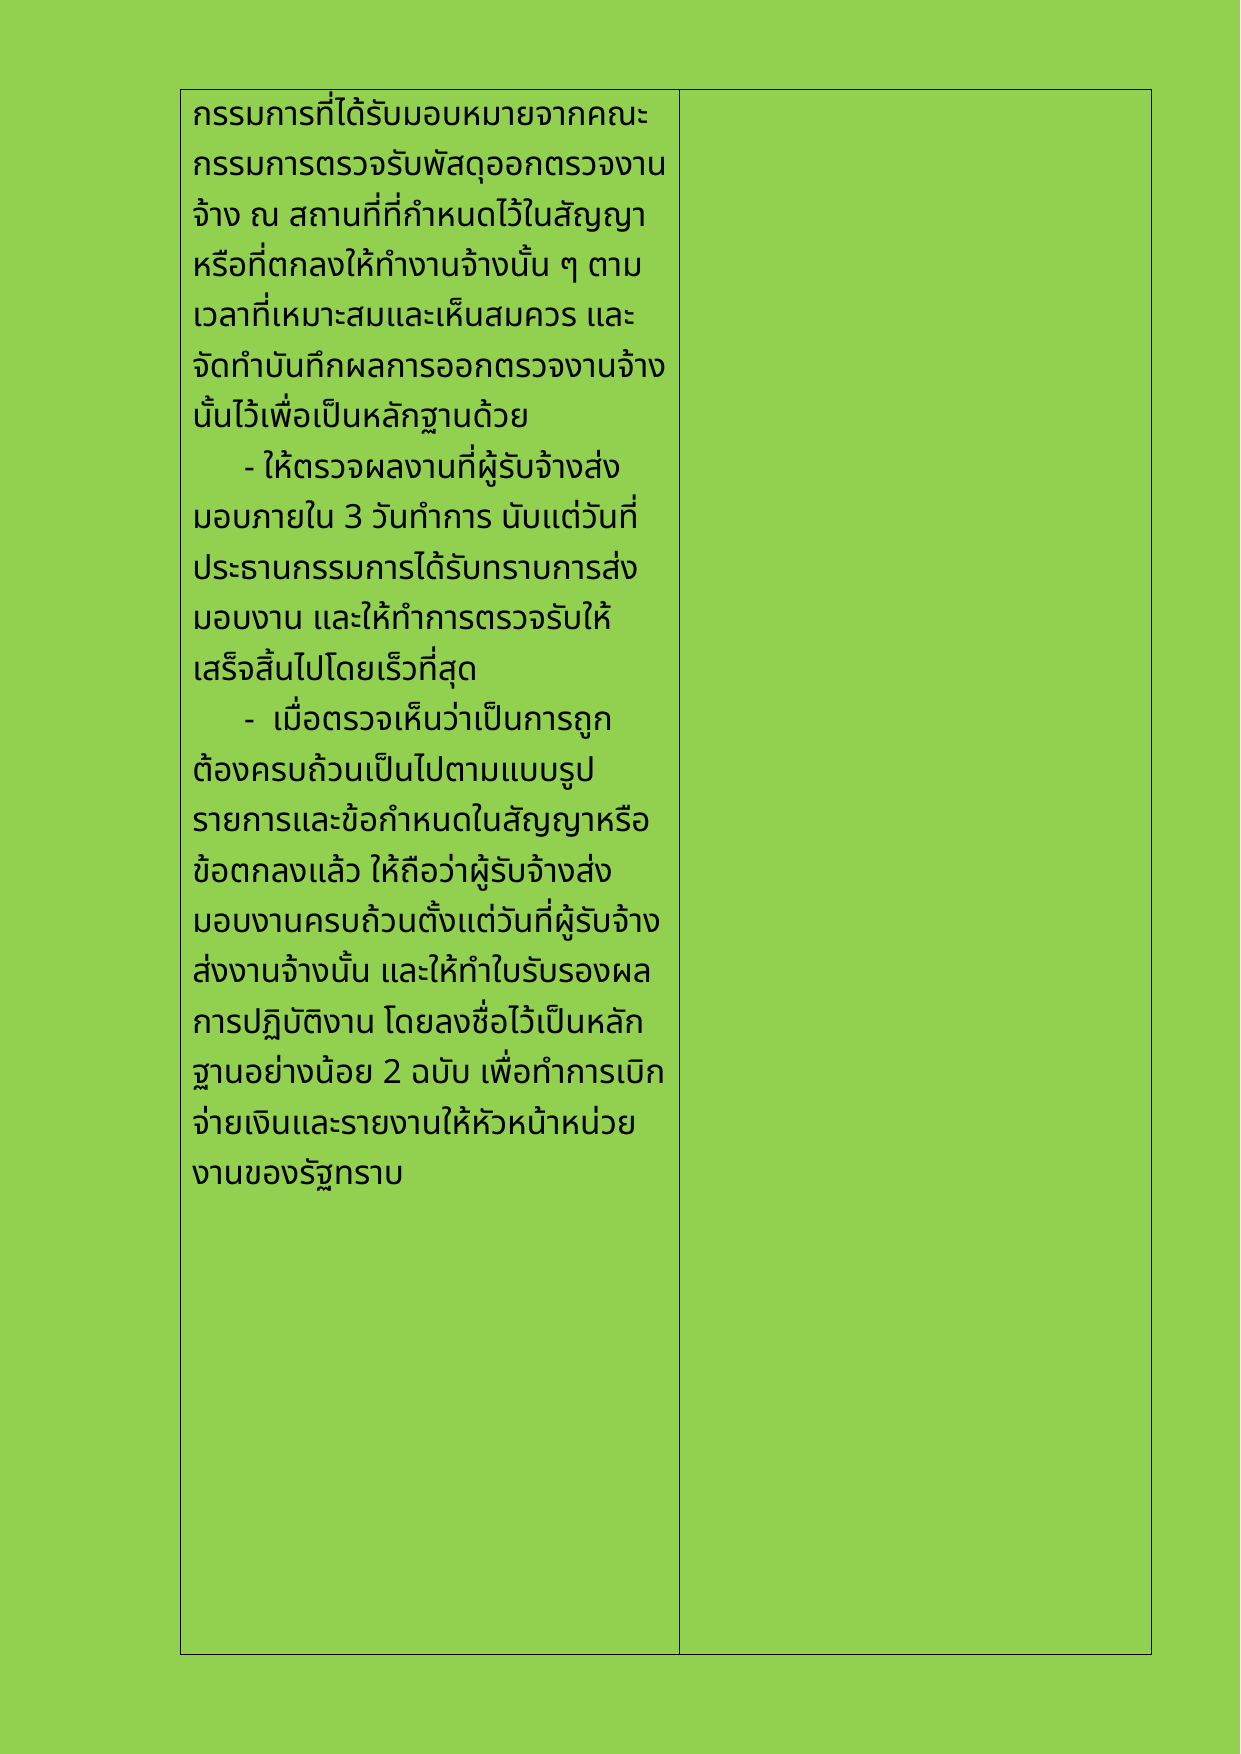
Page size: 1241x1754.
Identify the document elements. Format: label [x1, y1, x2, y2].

table_cell [181, 90, 679, 1654]
table_cell [680, 90, 1151, 1654]
